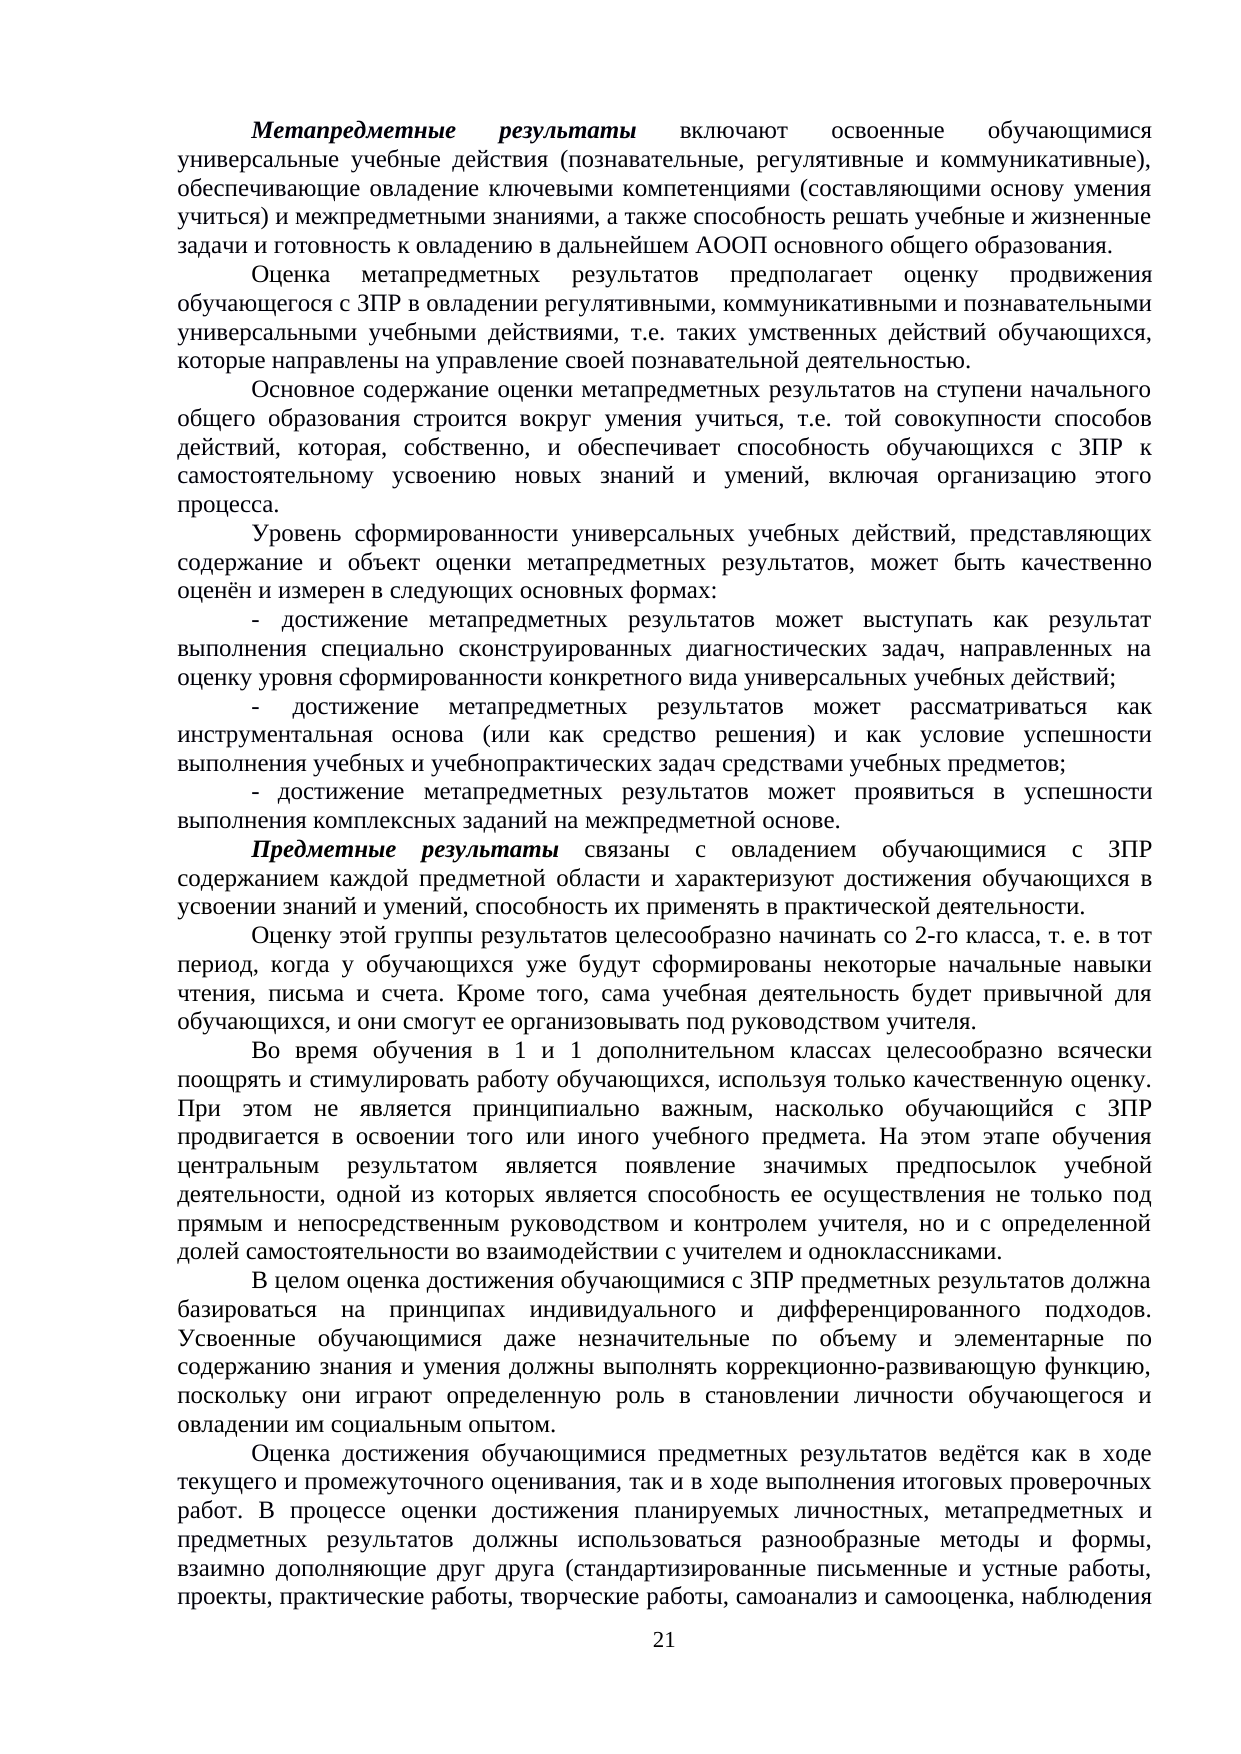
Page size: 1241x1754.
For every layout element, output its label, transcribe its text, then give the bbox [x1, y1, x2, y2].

text Метапредметные результаты включают освоенные обучающимися универсальные учебные действия (познавательные, регулятивные и коммуникативные), обеспечивающие овладение ключевыми компетенциями (составляющими основу умения учиться) и межпредметными знаниями, а также способность решать учебные и жизненные задачи и готовность к овладению в дальнейшем АООП основного общего образования. [177, 115, 1152, 259]
list достижение метапредметных результатов может выступать как результат выполнения специально сконструированных диагностических задач, направленных на оценку уровня сформированности конкретного вида универсальных учебных действий; [177, 604, 1151, 691]
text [177, 1438, 1152, 1610]
text Во время обучения в 1 и 1 дополнительном классах целесообразно всячески поощрять и стимулировать работу обучающихся, используя только качественную оценку. При этом не является принципиально важным, насколько обучающийся с ЗПР продвигается в освоении того или иного учебного предмета. На этом этапе обучения центральным результатом является появление значимых предпосылок учебной деятельности, одной из которых является способность ее осуществления не только под прямым и непосредственным руководством и контролем учителя, но и с определенной долей самостоятельности во взаимодействии с учителем и одноклассниками. [177, 1035, 1152, 1265]
text В целом оценка достижения обучающимися с ЗПР предметных результатов должна базироваться на принципах индивидуального и дифференцированного подходов. Усвоенные обучающимися даже незначительные по объему и элементарные по содержанию знания и умения должны выполнять коррекционно-развивающую функцию, поскольку они играют определенную роль в становлении личности обучающегося и овладении им социальным опытом. [177, 1265, 1152, 1438]
list достижение метапредметных результатов может проявиться в успешности выполнения комплексных заданий на межпредметной основе. [177, 777, 1152, 834]
text Оценка метапредметных результатов предполагает оценку продвижения обучающегося с ЗПР в овладении регулятивными, коммуникативными и познавательными универсальными учебными действиями, т.е. таких умственных действий обучающихся, которые направлены на управление своей познавательной деятельностью. [177, 259, 1153, 374]
text Основное содержание оценки метапредметных результатов на ступени начального общего образования строится вокруг умения учиться, т.е. той совокупности способов действий, которая, собственно, и обеспечивает способность обучающихся с ЗПР к самостоятельному усвоению новых знаний и умений, включая организацию этого процесса. [177, 374, 1152, 518]
text Предметные результаты связаны с овладением обучающимися с ЗПР содержанием каждой предметной области и характеризуют достижения обучающихся в усвоении знаний и умений, способность их применять в практической деятельности. [177, 834, 1153, 920]
text Уровень сформированности универсальных учебных действий, представляющих содержание и объект оценки метапредметных результатов, может быть качественно оценён и измерен в следующих основных формах: [177, 518, 1152, 604]
text Оценку этой группы результатов целесообразно начинать со 2-го класса, т. е. в тот период, когда у обучающихся уже будут сформированы некоторые начальные навыки чтения, письма и счета. Кроме того, сама учебная деятельность будет привычной для обучающихся, и они смогут ее организовывать под руководством учителя. [177, 920, 1153, 1035]
list достижение метапредметных результатов может рассматриваться как инструментальная основа (или как средство решения) и как условие успешности выполнения учебных и учебно­практических задач средствами учебных предметов; [177, 691, 1152, 777]
